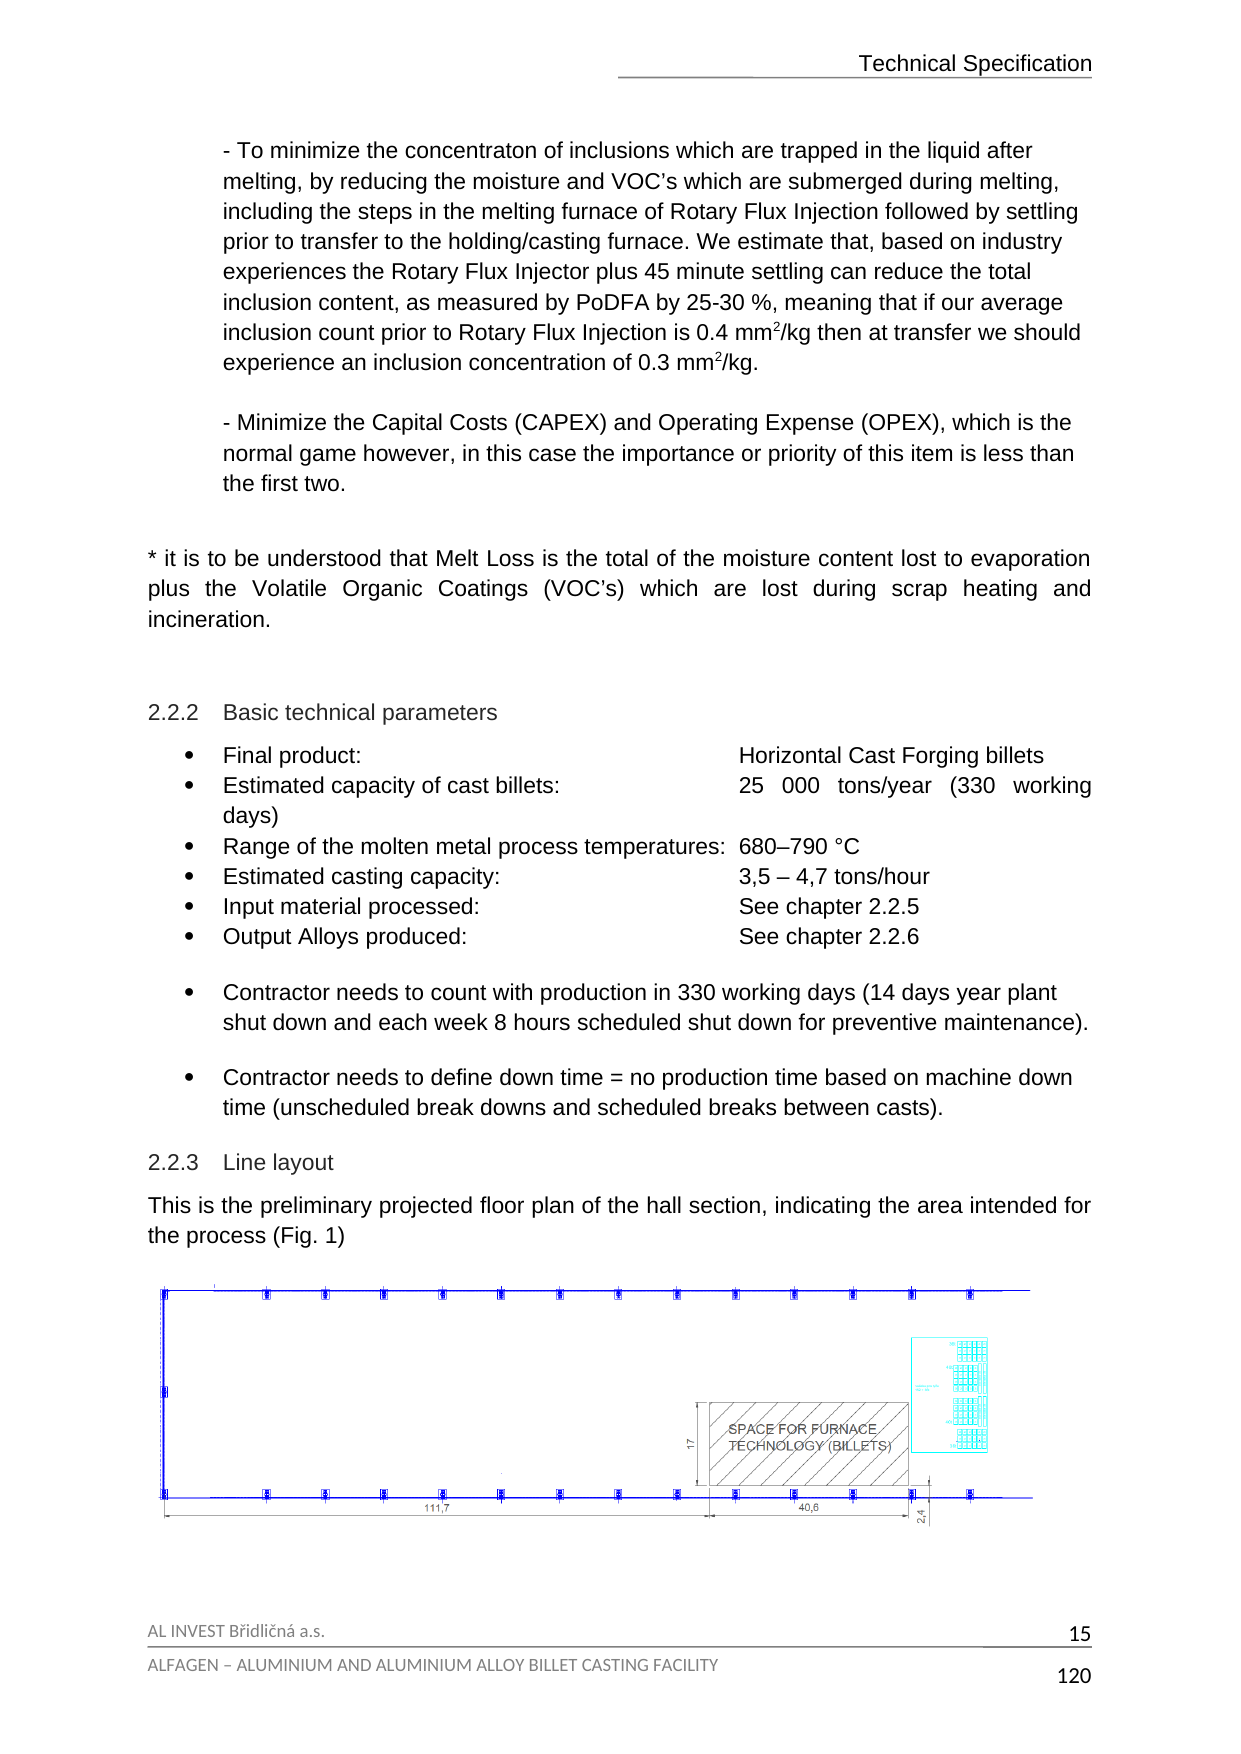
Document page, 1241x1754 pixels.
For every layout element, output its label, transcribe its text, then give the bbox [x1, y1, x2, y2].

picture [147, 1277, 1093, 1532]
list Final product: Horizontal Cast Forging billets [185, 742, 1092, 768]
text Basic technical parameters [148, 699, 1092, 726]
text * it is to be understood that Melt Loss is the total of the moisture content lost to evaporation plus the Volatile Organic Coatings (VOC’s) which are lost during scrap heating and incineration. [148, 545, 1092, 632]
list Range of the molten metal process temperatures: 680–790 °C [185, 833, 1092, 859]
text This is the preliminary projected floor plan of the hall section, indicating the area intended for the process (Fig. 1) [148, 1192, 1092, 1248]
list Input material processed: See chapter 2.2.5 [185, 893, 1092, 919]
list Estimated capacity of cast billets: 25 000 tons/year (330 working days) [185, 772, 1092, 829]
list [223, 137, 1092, 405]
list Output Alloys produced: See chapter 2.2.6 [185, 923, 1092, 949]
text Line layout [148, 1149, 1092, 1176]
list Contractor needs to define down time = no production time based on machine down time (unscheduled break downs and scheduled breaks between casts). [185, 1064, 1092, 1120]
list - Minimize the Capital Costs (CAPEX) and Operating Expense (OPEX), which is the normal game however, in this case the importance or priority of this item is less than the first two. [223, 409, 1092, 496]
list Contractor needs to count with production in 330 working days (14 days year plant shut down and each week 8 hours scheduled shut down for preventive maintenance). [185, 978, 1092, 1035]
list Estimated casting capacity: 3,5 – 4,7 tons/hour [185, 863, 1092, 889]
